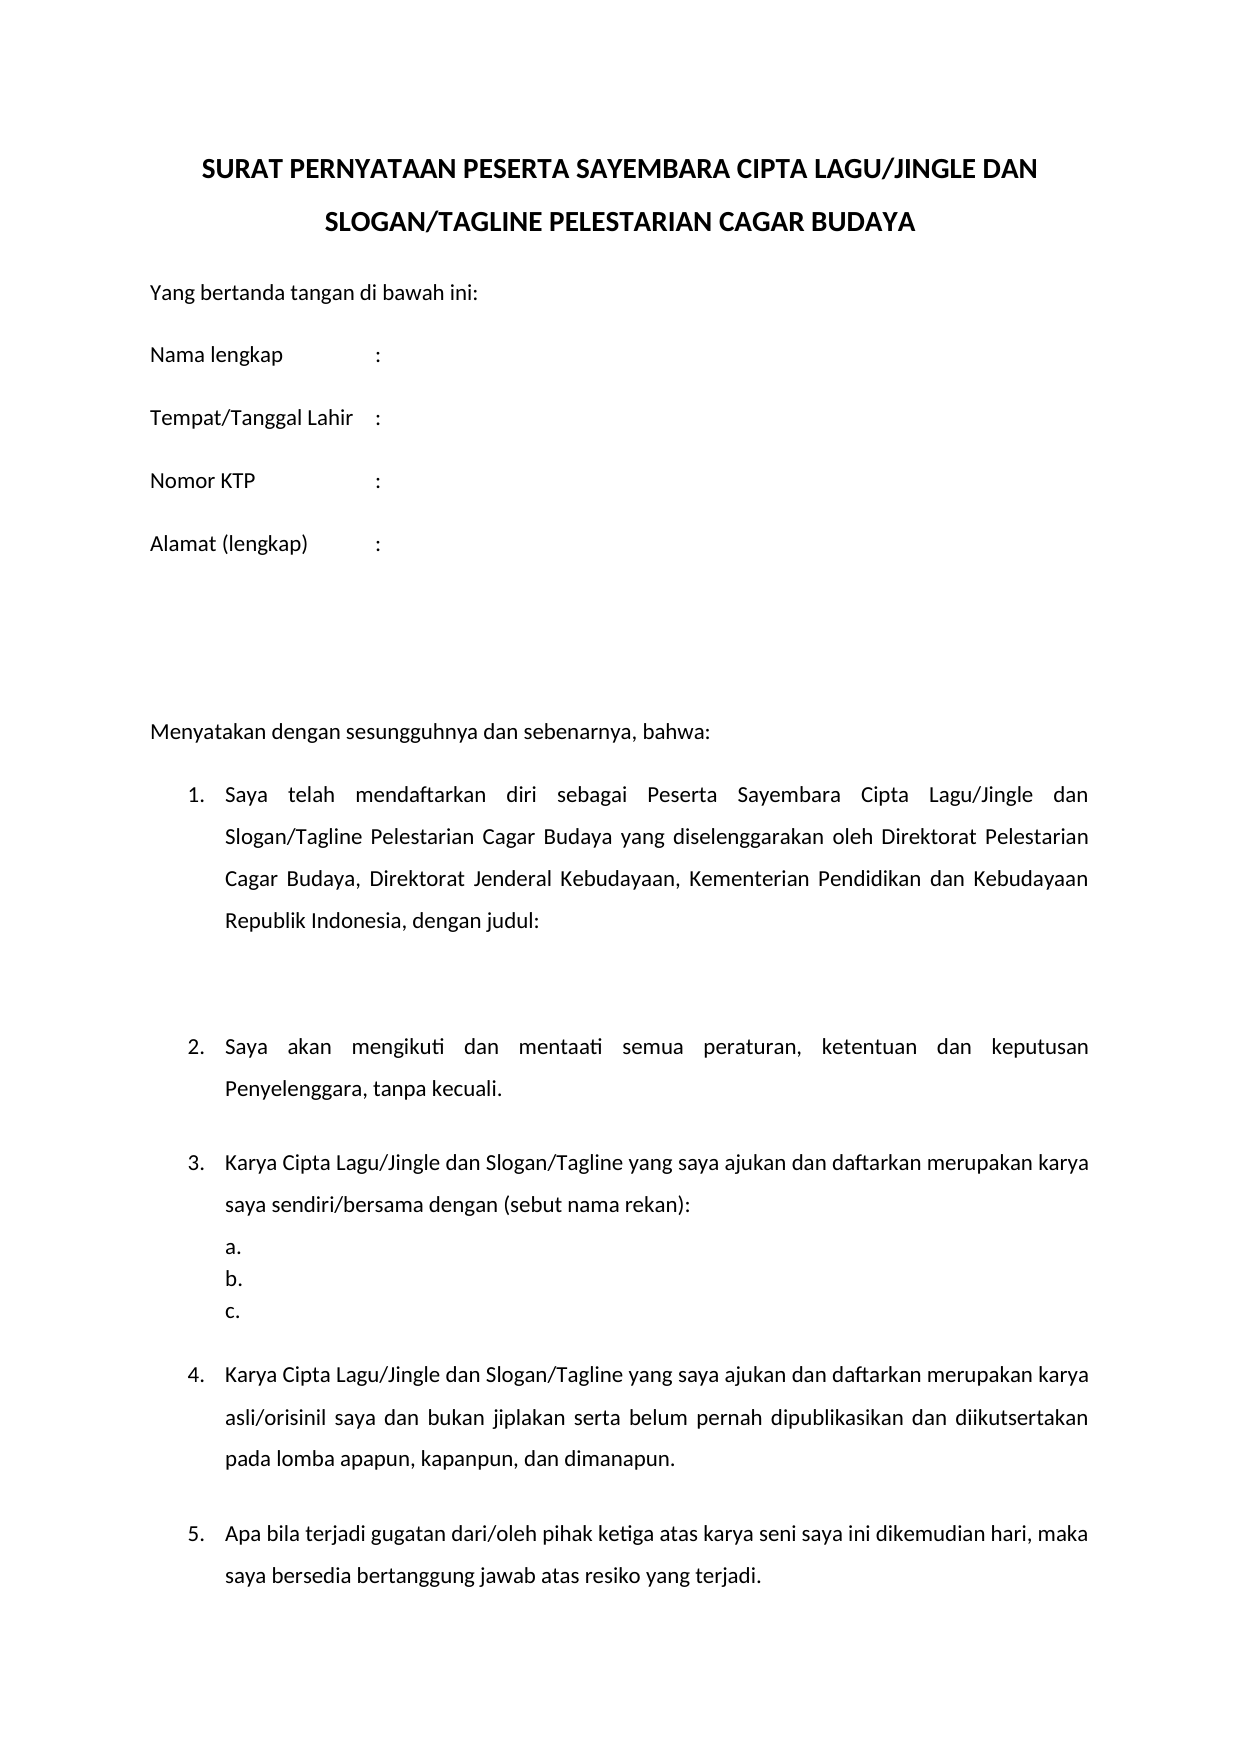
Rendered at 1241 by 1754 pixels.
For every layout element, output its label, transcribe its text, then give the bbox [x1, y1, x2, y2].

text Nama lengkap : [150, 341, 1090, 368]
list a. b. c. [225, 1232, 1090, 1324]
text Nomor KTP : [150, 466, 1090, 494]
list Karya Cipta Lagu/Jingle dan Slogan/Tagline yang saya ajukan dan daftarkan merupakan karya asli/orisinil saya dan bukan jiplakan serta belum pernah dipublikasikan dan diikutsertakan pada lomba apapun, kapanpun, dan dimanapun. [187, 1361, 1090, 1473]
text Menyatakan dengan sesungguhnya dan sebenarnya, bahwa: [150, 717, 1090, 745]
text Tempat/Tanggal Lahir : [150, 403, 1090, 431]
list Apa bila terjadi gugatan dari/oleh pihak ketiga atas karya seni saya ini dikemudian hari, maka saya bersedia bertanggung jawab atas resiko yang terjadi. [187, 1519, 1090, 1589]
text Alamat (lengkap) : [150, 529, 1090, 557]
text Yang bertanda tangan di bawah ini: [150, 278, 1090, 306]
list Saya akan mengikuti dan mentaati semua peraturan, ketentuan dan keputusan Penyelenggara, tanpa kecuali. [187, 1032, 1090, 1102]
list Saya telah mendaftarkan diri sebagai Peserta Sayembara Cipta Lagu/Jingle dan Slogan/Tagline Pelestarian Cagar Budaya yang diselenggarakan oleh Direktorat Pelestarian Cagar Budaya, Direktorat Jenderal Kebudayaan, Kementerian Pendidikan dan Kebudayaan Republik Indonesia, dengan judul: [187, 780, 1090, 934]
list Karya Cipta Lagu/Jingle dan Slogan/Tagline yang saya ajukan dan daftarkan merupakan karya saya sendiri/bersama dengan (sebut nama rekan): [187, 1148, 1090, 1218]
text SURAT PERNYATAAN PESERTA SAYEMBARA CIPTA LAGU/JINGLE DAN SLOGAN/TAGLINE PELESTARIAN CAGAR BUDAYA [150, 150, 1090, 239]
